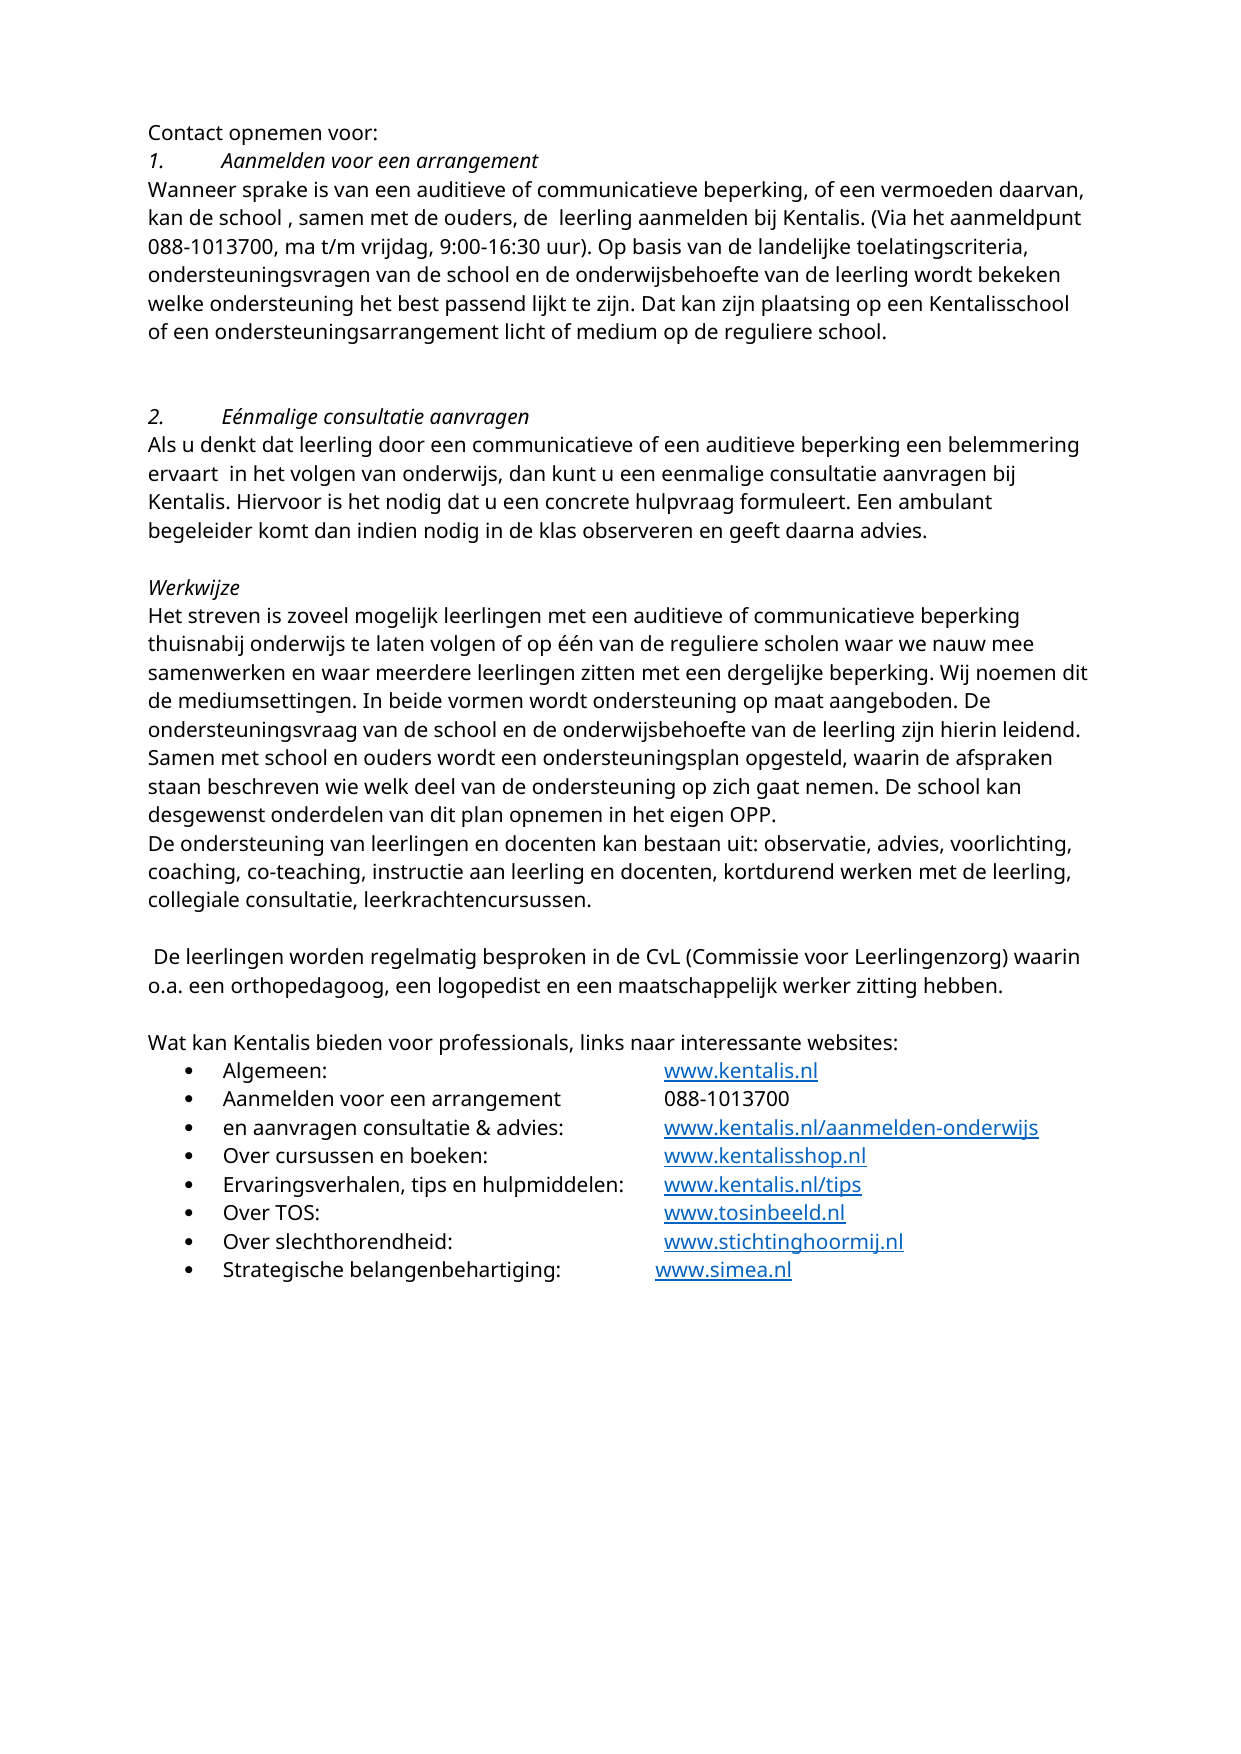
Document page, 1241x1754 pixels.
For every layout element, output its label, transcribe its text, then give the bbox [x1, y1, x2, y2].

text Contact opnemen voor: [148, 118, 1093, 147]
text 2. Eénmalige consultatie aanvragen [148, 402, 1093, 431]
text Het streven is zoveel mogelijk leerlingen met een auditieve of communicatieve beperking thuisnabij onderwijs te laten volgen of op één van de reguliere scholen waar we nauw mee samenwerken en waar meerdere leerlingen zitten met een dergelijke beperking. Wij noemen dit de mediumsettingen. In beide vormen wordt ondersteuning op maat aangeboden. De ondersteuningsvraag van de school en de onderwijsbehoefte van de leerling zijn hierin leidend. Samen met school en ouders wordt een ondersteuningsplan opgesteld, waarin de afspraken staan beschreven wie welk deel van de ondersteuning op zich gaat nemen. De school kan desgewenst onderdelen van dit plan opnemen in het eigen OPP. [148, 601, 1093, 829]
list Over slechthorendheid: www.stichtinghoormij.nl [185, 1227, 1093, 1255]
list Over TOS: www.tosinbeeld.nl [185, 1198, 1093, 1227]
text Als u denkt dat leerling door een communicatieve of een auditieve beperking een belemmering ervaart in het volgen van onderwijs, dan kunt u een eenmalige consultatie aanvragen bij Kentalis. Hiervoor is het nodig dat u een concrete hulpvraag formuleert. Een ambulant begeleider komt dan indien nodig in de klas observeren en geeft daarna advies. [148, 431, 1093, 544]
text De leerlingen worden regelmatig besproken in de CvL (Commissie voor Leerlingenzorg) waarin o.a. een orthopedagoog, een logopedist en een maatschappelijk werker zitting hebben. [148, 942, 1093, 999]
text De ondersteuning van leerlingen en docenten kan bestaan uit: observatie, advies, voorlichting, coaching, co-teaching, instructie aan leerling en docenten, kortdurend werken met de leerling, collegiale consultatie, leerkrachtencursussen. [148, 829, 1093, 914]
text Werkwijze [148, 573, 1093, 601]
text Wat kan Kentalis bieden voor professionals, links naar interessante websites: [148, 1028, 1093, 1056]
list en aanvragen consultatie & advies: www.kentalis.nl/aanmelden-onderwijs [185, 1113, 1093, 1141]
list Strategische belangenbehartiging: www.simea.nl [185, 1255, 1093, 1284]
list Algemeen: www.kentalis.nl [185, 1056, 1093, 1084]
list Aanmelden voor een arrangement 088-1013700 [185, 1084, 1093, 1113]
list Over cursussen en boeken: www.kentalisshop.nl [185, 1141, 1093, 1170]
list Ervaringsverhalen, tips en hulpmiddelen: www.kentalis.nl/tips [185, 1170, 1093, 1198]
text Wanneer sprake is van een auditieve of communicatieve beperking, of een vermoeden daarvan, kan de school , samen met de ouders, de leerling aanmelden bij Kentalis. (Via het aanmeldpunt 088-1013700, ma t/m vrijdag, 9:00-16:30 uur). Op basis van de landelijke toelatingscriteria, ondersteuningsvragen van de school en de onderwijsbehoefte van de leerling wordt bekeken welke ondersteuning het best passend lijkt te zijn. Dat kan zijn plaatsing op een Kentalisschool of een ondersteuningsarrangement licht of medium op de reguliere school. [148, 175, 1093, 346]
text 1. Aanmelden voor een arrangement [148, 147, 1093, 175]
